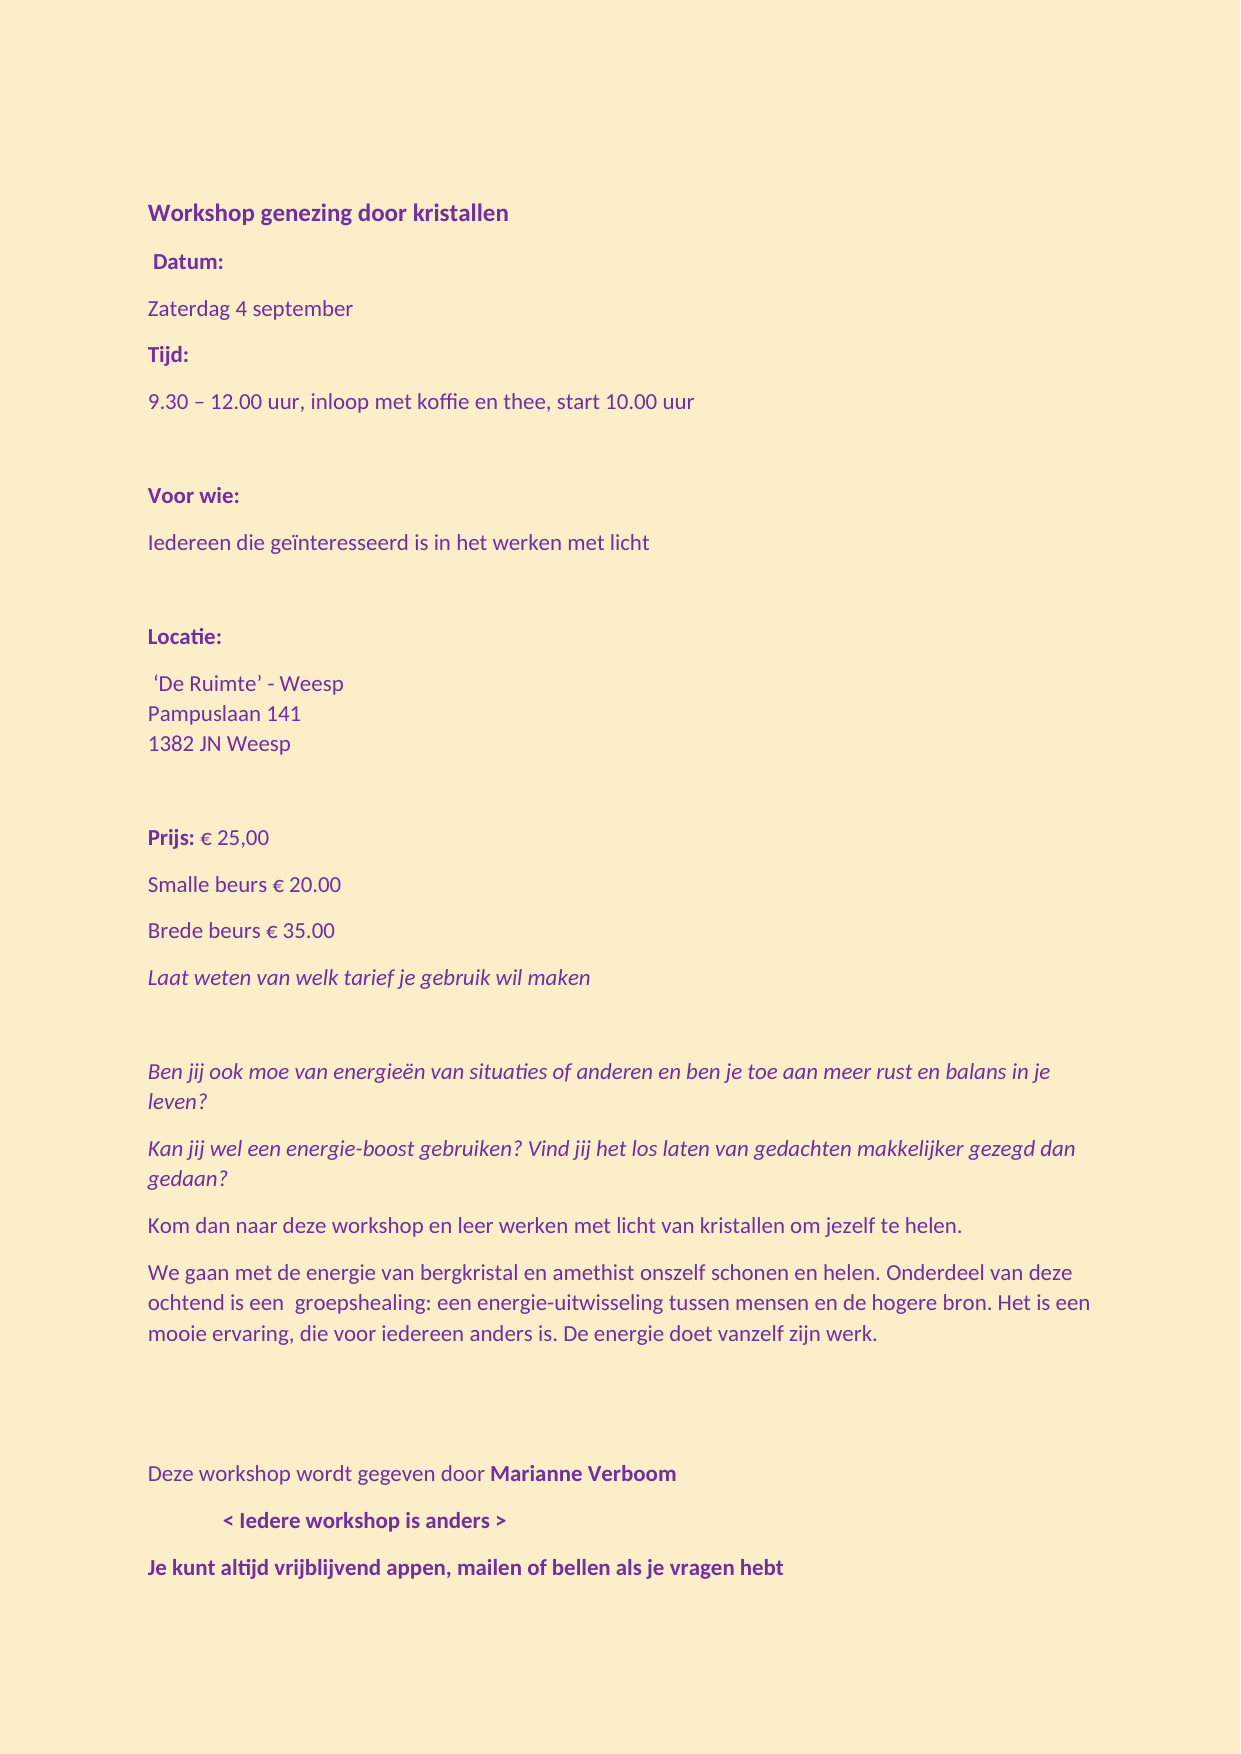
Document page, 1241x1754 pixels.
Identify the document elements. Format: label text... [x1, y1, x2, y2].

text Smalle beurs € 20.00 [148, 870, 1093, 898]
text Locatie: [148, 622, 1093, 650]
text Iedereen die geïnteresseerd is in het werken met licht [148, 528, 1093, 556]
text Je kunt altijd vrijblijvend appen, mailen of bellen als je vragen hebt [148, 1553, 1093, 1581]
text Kan jij wel een energie-boost gebruiken? Vind jij het los laten van gedachten makkelijker gezegd dan gedaan? [148, 1134, 1093, 1192]
text Workshop genezing door kristallen [148, 197, 1093, 228]
text Kom dan naar deze workshop en leer werken met licht van kristallen om jezelf te helen. [148, 1211, 1093, 1239]
text Brede beurs € 35.00 [148, 917, 1093, 944]
text 9.30 – 12.00 uur, inloop met koffie en thee, start 10.00 uur [148, 387, 1093, 415]
text We gaan met de energie van bergkristal en amethist onszelf schonen en helen. Onderdeel van deze ochtend is een groepshealing: een energie-uitwisseling tussen mensen en de hogere bron. Het is een mooie ervaring, die voor iedereen anders is. De energie doet vanzelf zijn werk. [148, 1258, 1093, 1347]
text Prijs: € 25,00 [148, 823, 1093, 851]
text Laat weten van welk tarief je gebruik wil maken [148, 963, 1093, 991]
text Voor wie: [148, 481, 1093, 509]
text Datum: [148, 247, 1093, 275]
text Ben jij ook moe van energieën van situaties of anderen en ben je toe aan meer rust en balans in je leven? [148, 1057, 1093, 1115]
text Zaterdag 4 september [148, 294, 1093, 322]
text Deze workshop wordt gegeven door Marianne Verboom [148, 1459, 1093, 1487]
list < Iedere workshop is anders > [223, 1506, 1093, 1534]
text ‘De Ruimte’ - Weesp Pampuslaan 141 1382 JN Weesp [148, 669, 1093, 757]
text Tijd: [148, 341, 1093, 368]
